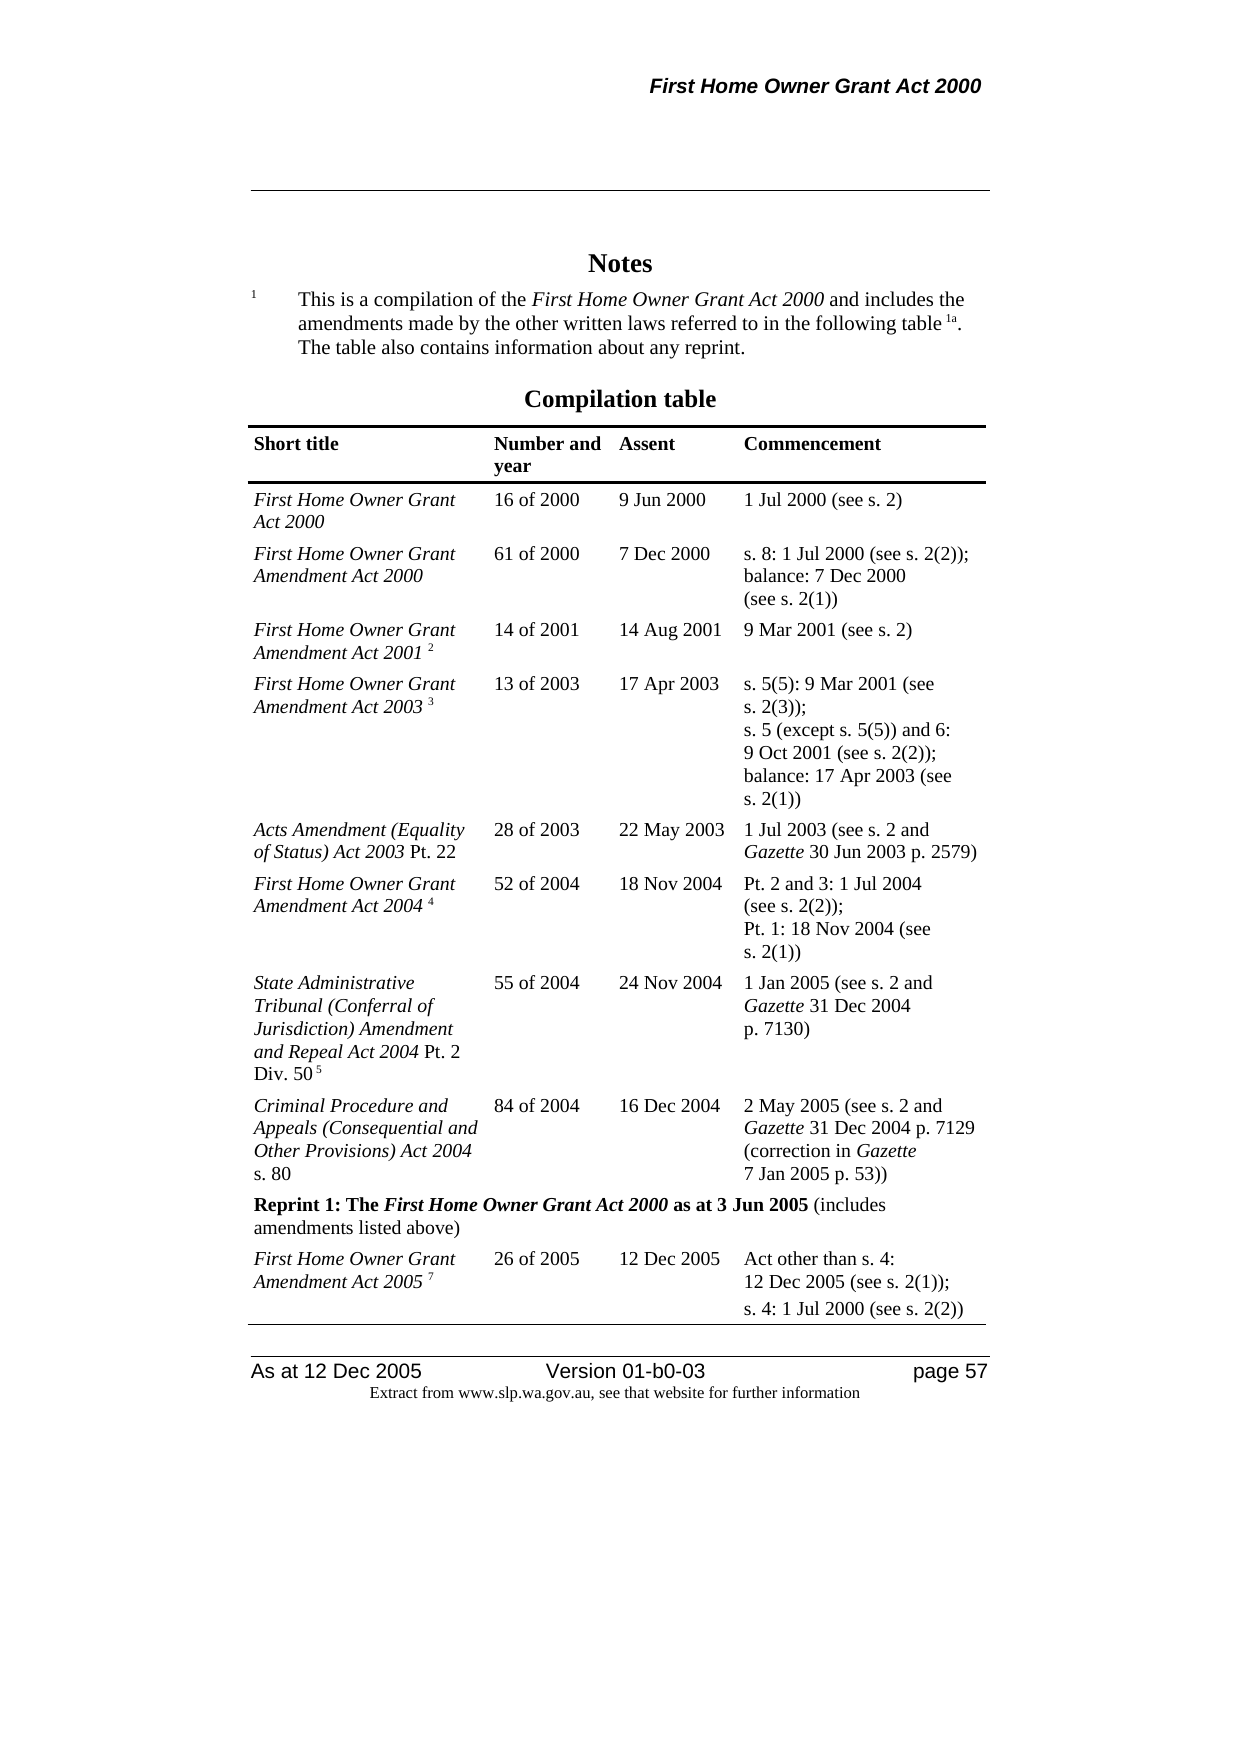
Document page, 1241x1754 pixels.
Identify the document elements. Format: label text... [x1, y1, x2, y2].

table_cell 17 Apr 2003 [613, 668, 738, 813]
table_cell s. 5(5): 9 Mar 2001 (see s. 2(3)); s. 5 (except s. 5(5)) and 6: 9 Oct 2001 (see s. 2(2)); balance: 17 Apr 2003 (see s. 2(1)) [738, 668, 986, 813]
table_cell Criminal Procedure and Appeals (Consequential and Other Provisions) Act 2004 s. 80 [248, 1089, 488, 1189]
table_cell 52 of 2004 [488, 868, 613, 967]
table_cell 1 Jul 2003 (see s. 2 and Gazette 30 Jun 2003 p. 2579) [738, 814, 986, 867]
table_cell State Administrative Tribunal (Conferral of Jurisdiction) Amendment and Repeal Act 2004 Pt. 2 Div. 50 5 [248, 967, 488, 1089]
table_cell 14 Aug 2001 [613, 614, 738, 668]
table_cell 26 of 2005 [488, 1243, 613, 1324]
table_cell First Home Owner Grant Amendment Act 2003 3 [248, 668, 488, 813]
table_cell 14 of 2001 [488, 614, 613, 668]
table_cell 13 of 2003 [488, 668, 613, 813]
table_header Number and year [488, 428, 613, 481]
table_header Commencement [738, 428, 986, 481]
table_cell 12 Dec 2005 [613, 1243, 738, 1324]
table_cell 2 May 2005 (see s. 2 and Gazette 31 Dec 2004 p. 7129 (correction in Gazette 7 Jan 2005 p. 53)) [738, 1089, 986, 1189]
table_cell 1 Jul 2000 (see s. 2) [738, 484, 986, 537]
table_cell First Home Owner Grant Act 2000 [248, 484, 488, 537]
table_cell First Home Owner Grant Amendment Act 2005 7 [248, 1243, 488, 1324]
subtitle Compilation table [251, 384, 990, 413]
table_cell 61 of 2000 [488, 538, 613, 614]
subtitle Notes [251, 247, 990, 279]
table_cell 18 Nov 2004 [613, 868, 738, 967]
table_cell s. 8: 1 Jul 2000 (see s. 2(2)); balance: 7 Dec 2000 (see s. 2(1)) [738, 538, 986, 614]
table_cell 28 of 2003 [488, 814, 613, 867]
table_cell 9 Jun 2000 [613, 484, 738, 537]
table_cell 22 May 2003 [613, 814, 738, 867]
table_cell 16 Dec 2004 [613, 1089, 738, 1189]
table_cell 55 of 2004 [488, 967, 613, 1089]
table_header Assent [613, 428, 738, 481]
table_cell 7 Dec 2000 [613, 538, 738, 614]
table_cell First Home Owner Grant Amendment Act 2001 2 [248, 614, 488, 668]
table_cell 1 Jan 2005 (see s. 2 and Gazette 31 Dec 2004 p. 7130) [738, 967, 986, 1089]
table_cell First Home Owner Grant Amendment Act 2000 [248, 538, 488, 614]
table_cell 16 of 2000 [488, 484, 613, 537]
table_header Short title [248, 428, 488, 481]
table_cell Reprint 1: The First Home Owner Grant Act 2000 as at 3 Jun 2005 (includes amendments listed above) [248, 1189, 986, 1243]
table_cell 24 Nov 2004 [613, 967, 738, 1089]
text 1 This is a compilation of the First Home Owner Grant Act 2000 and includes the amendments made by the other written laws referred to in the following table 1a. The table also contains information about any reprint. [251, 287, 990, 359]
table_cell First Home Owner Grant Amendment Act 2004 4 [248, 868, 488, 967]
table_cell 9 Mar 2001 (see s. 2) [738, 614, 986, 668]
table_cell Acts Amendment (Equality of Status) Act 2003 Pt. 22 [248, 814, 488, 867]
table_cell Pt. 2 and 3: 1 Jul 2004 (see s. 2(2)); Pt. 1: 18 Nov 2004 (see s. 2(1)) [738, 868, 986, 967]
table_cell 84 of 2004 [488, 1089, 613, 1189]
table_cell Act other than s. 4: 12 Dec 2005 (see s. 2(1)); s. 4: 1 Jul 2000 (see s. 2(2)) [738, 1243, 986, 1324]
